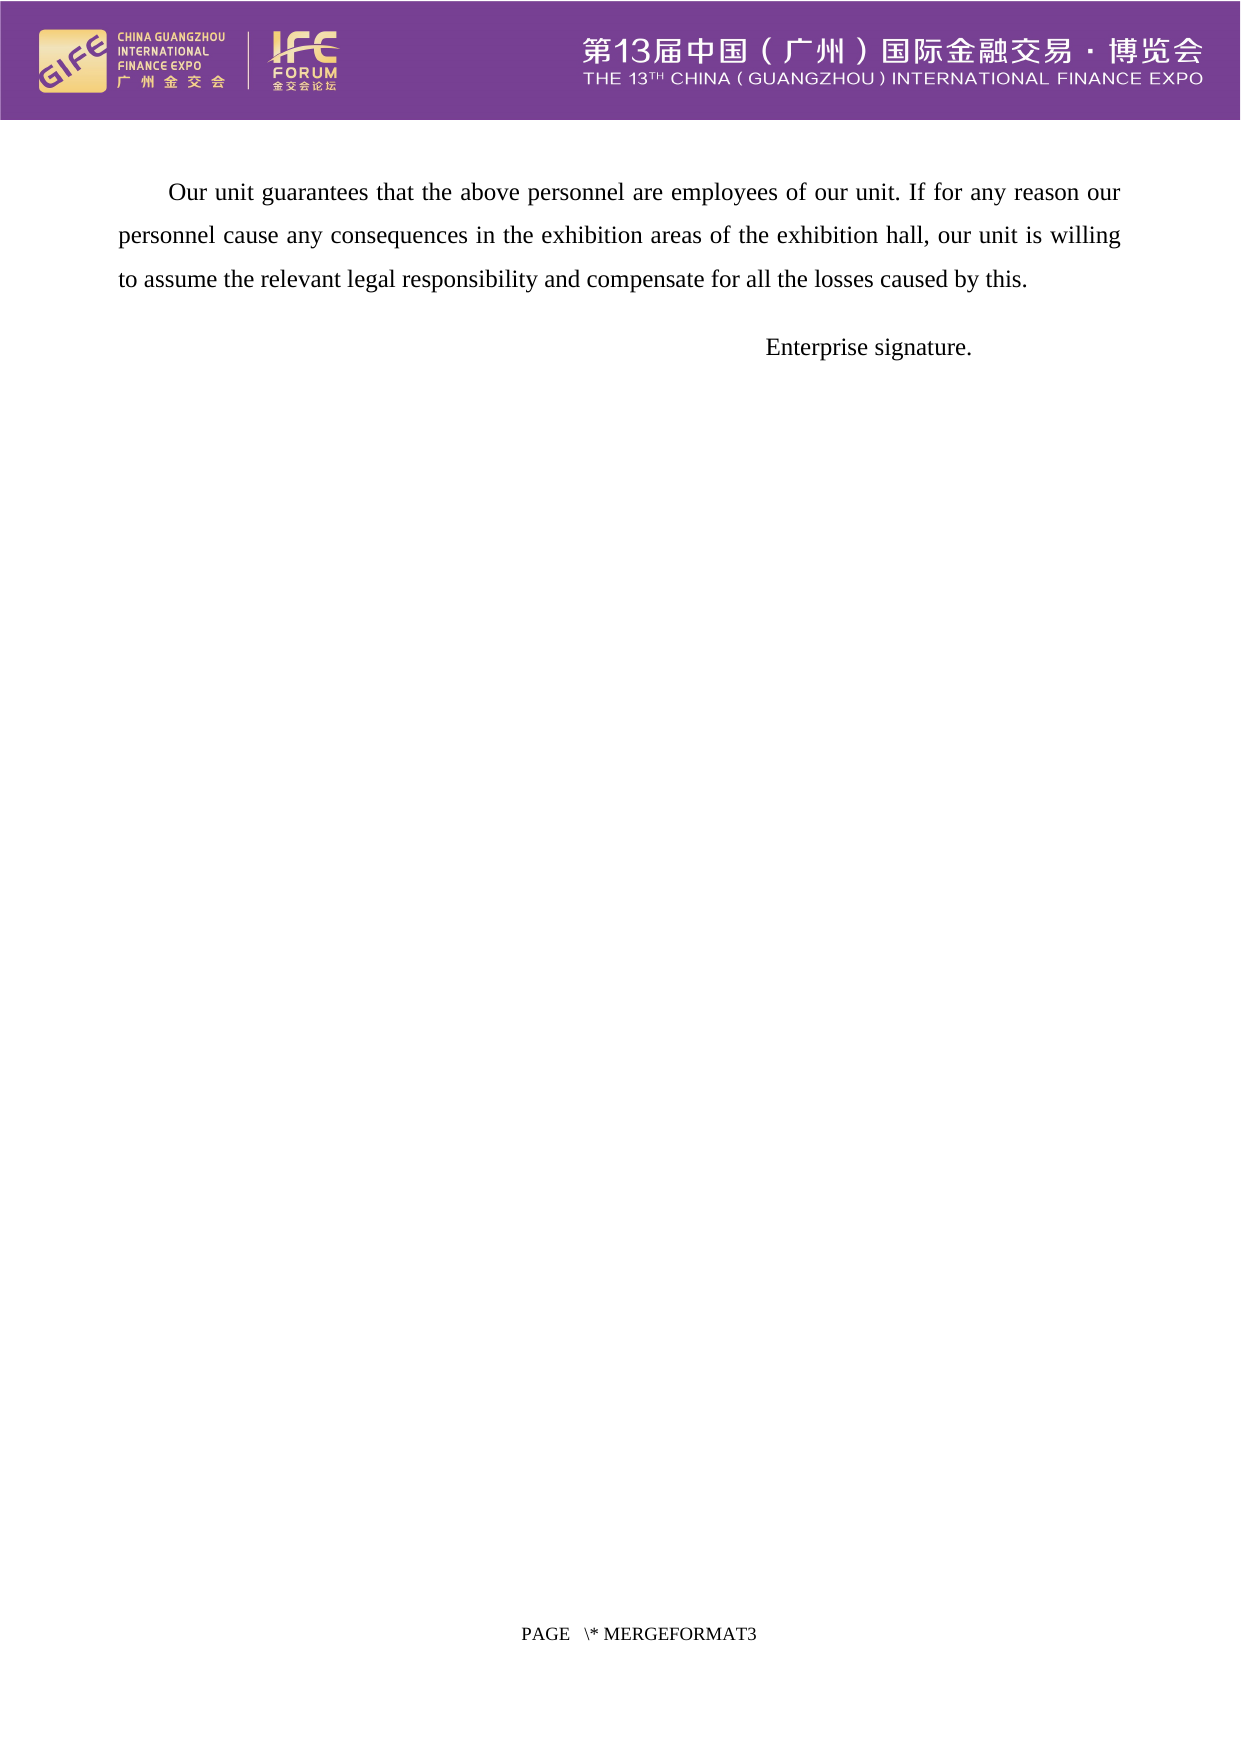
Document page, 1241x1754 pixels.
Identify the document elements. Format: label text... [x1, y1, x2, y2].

text Enterprise signature. [118, 332, 972, 361]
picture [0, 1, 1241, 120]
text Our unit guarantees that the above personnel are employees of our unit. If for any reason our personnel cause any consequences in the exhibition areas of the exhibition hall, our unit is willing to assume the relevant legal responsibility and compensate for all the losses caused by this. [118, 177, 1122, 292]
